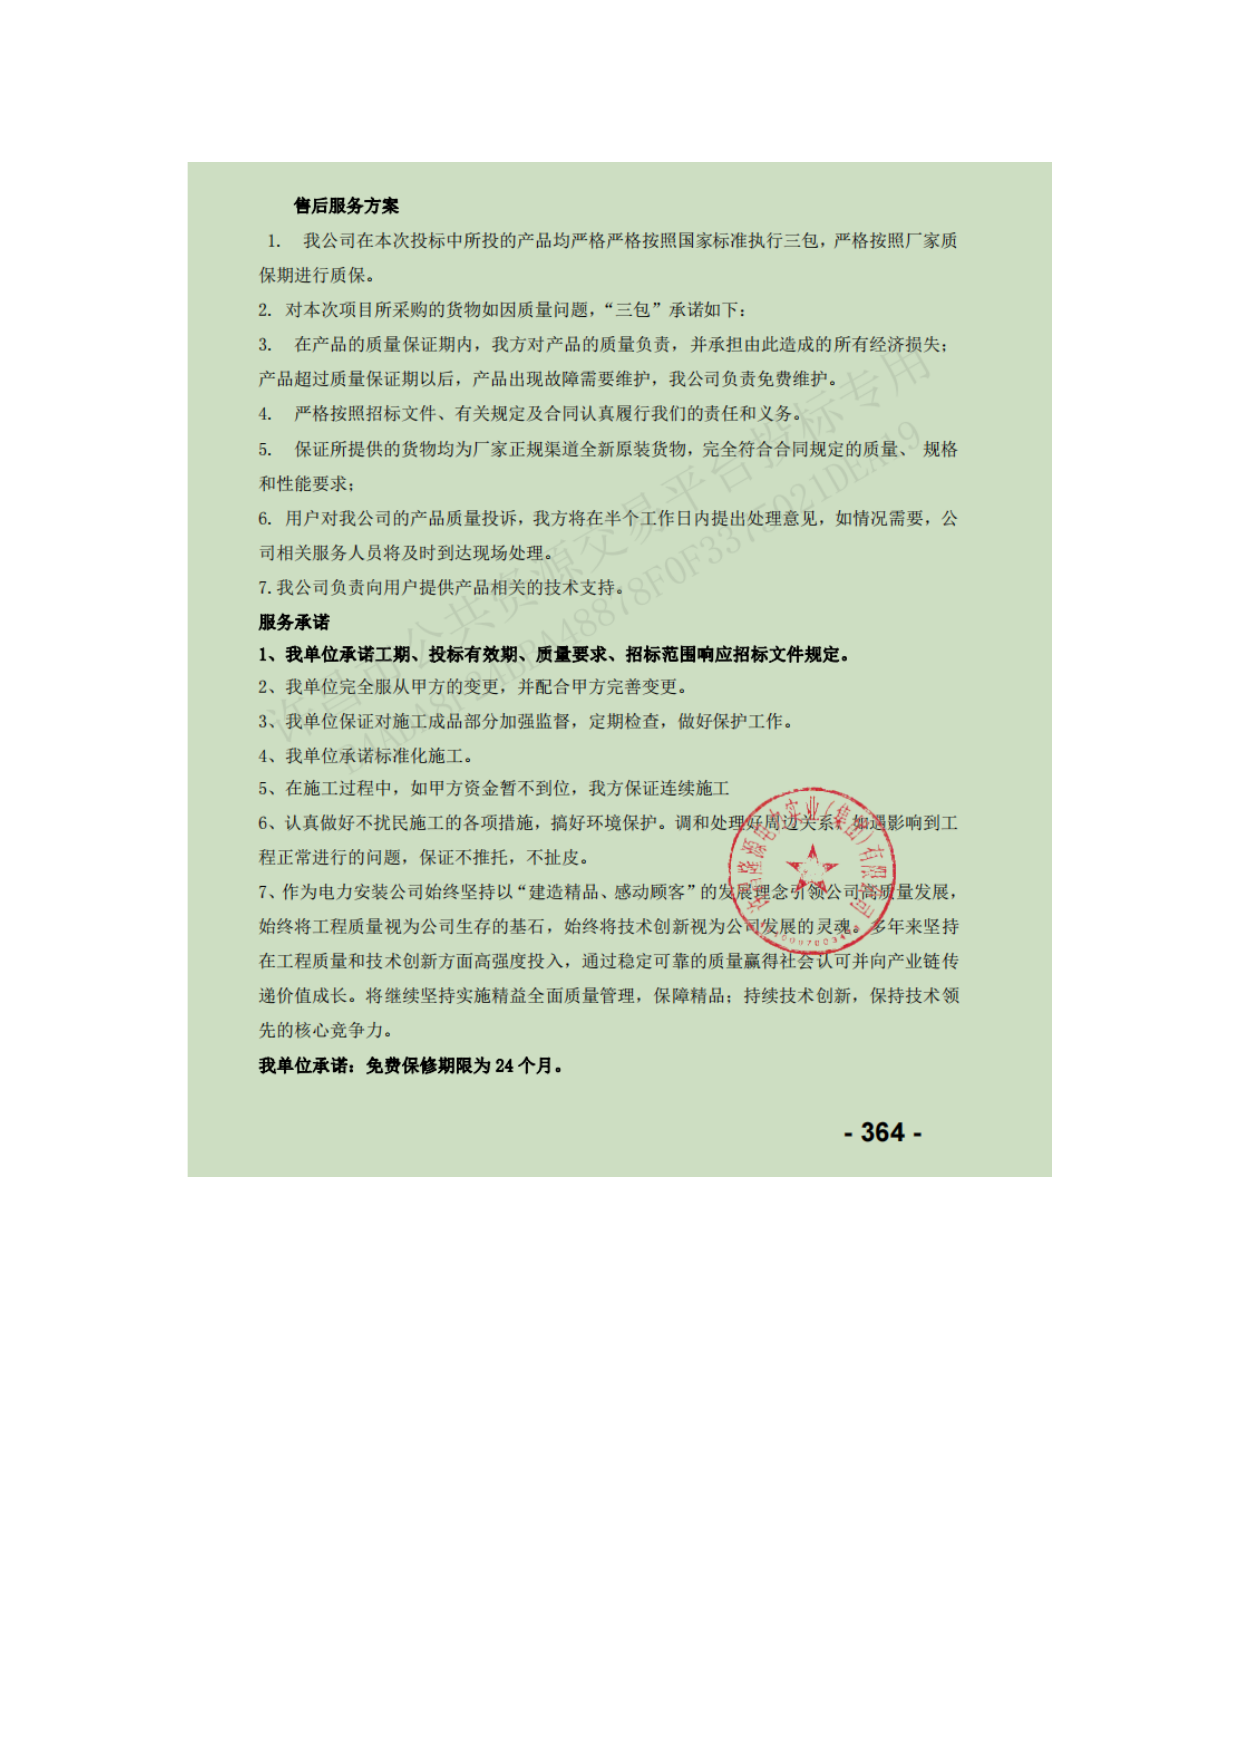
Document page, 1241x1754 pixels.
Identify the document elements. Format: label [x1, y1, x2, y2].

picture [187, 162, 1052, 1177]
